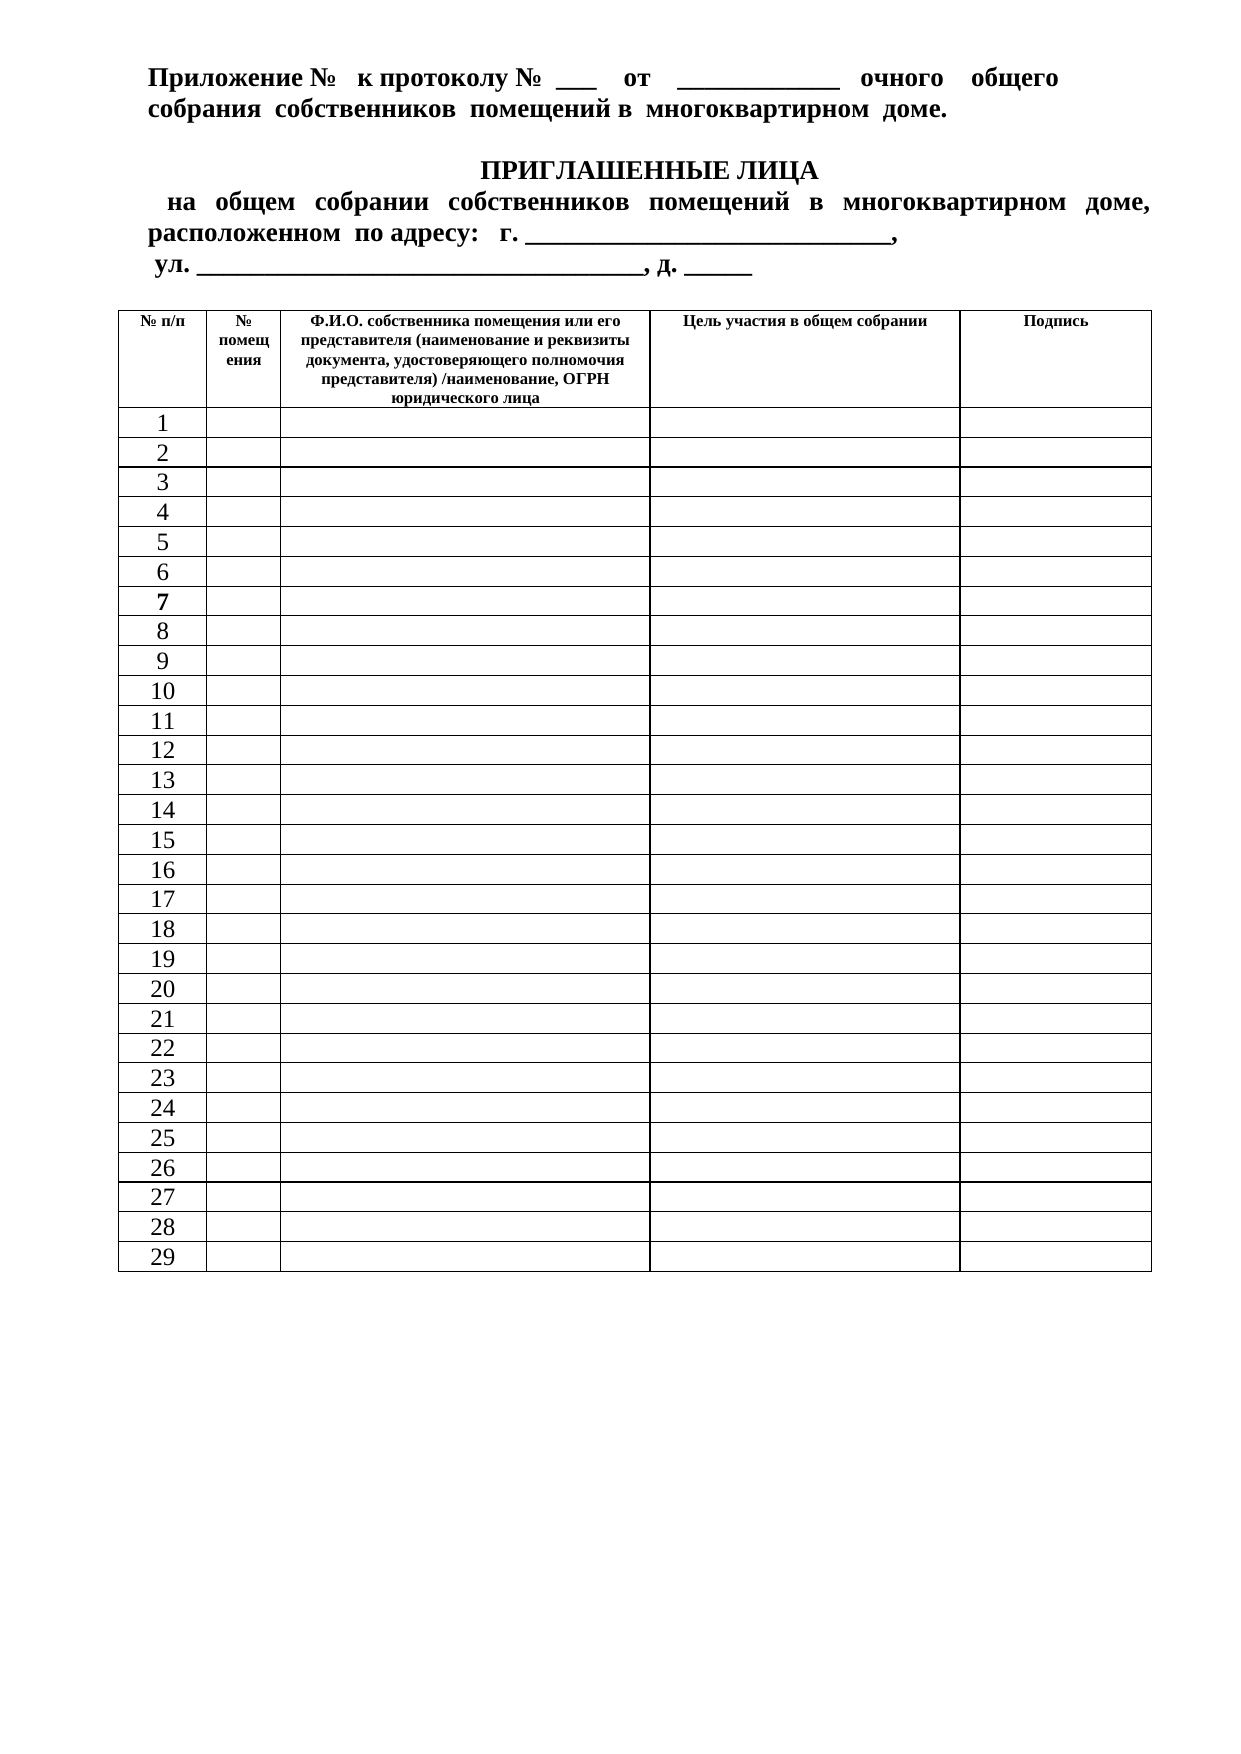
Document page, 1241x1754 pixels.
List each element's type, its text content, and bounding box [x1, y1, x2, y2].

table_cell [281, 736, 649, 764]
table_cell [207, 1063, 280, 1092]
table_cell [961, 1034, 1151, 1062]
table_cell [651, 974, 959, 1003]
table_cell [961, 855, 1151, 883]
table_cell [651, 885, 959, 913]
table_cell [281, 855, 649, 883]
table_cell [281, 1242, 649, 1271]
table_cell [207, 1153, 280, 1181]
table_cell [207, 1034, 280, 1062]
table_cell [961, 1183, 1151, 1211]
table_cell 28 [119, 1212, 206, 1241]
table_cell [281, 795, 649, 824]
table_cell [207, 1004, 280, 1032]
table_cell [651, 408, 959, 437]
table_cell [207, 914, 280, 943]
table_cell [651, 438, 959, 466]
table_cell 9 [119, 646, 206, 675]
table_cell [281, 974, 649, 1003]
table_cell [281, 438, 649, 466]
table_cell [207, 646, 280, 675]
table_cell [651, 468, 959, 496]
table_cell [281, 1004, 649, 1032]
table_cell [281, 646, 649, 675]
table_cell [207, 1242, 280, 1271]
table_cell [651, 1212, 959, 1241]
table_cell [281, 825, 649, 854]
text ул. _________________________________, д. _____ [148, 248, 1152, 279]
table_cell [961, 1004, 1151, 1032]
table_cell 6 [119, 557, 206, 586]
table_header Цель участия в общем собрании [651, 311, 959, 407]
table_cell [281, 1153, 649, 1181]
table_header Подпись [961, 311, 1151, 407]
text ПРИГЛАШЕННЫЕ ЛИЦА [148, 154, 1152, 185]
table_cell [961, 1063, 1151, 1092]
table_cell 2 [119, 438, 206, 466]
table_cell [207, 408, 280, 437]
table_cell [281, 587, 649, 615]
table_cell 21 [119, 1004, 206, 1032]
table_header № п/п [119, 311, 206, 407]
table_cell 27 [119, 1183, 206, 1211]
table_cell [961, 408, 1151, 437]
table_cell [651, 527, 959, 556]
table_cell [207, 706, 280, 734]
table_cell [651, 676, 959, 705]
table_cell [961, 1212, 1151, 1241]
table_cell [281, 497, 649, 526]
table_cell [651, 646, 959, 675]
table_cell [281, 676, 649, 705]
table_cell [281, 527, 649, 556]
table_cell [207, 616, 280, 645]
table_cell [207, 1123, 280, 1152]
table_cell 26 [119, 1153, 206, 1181]
table_cell [961, 974, 1151, 1003]
table_cell 10 [119, 676, 206, 705]
table_cell [281, 706, 649, 734]
table_cell [651, 914, 959, 943]
table_header Ф.И.О. собственника помещения или его представителя (наименование и реквизиты документа, удостоверяющего полномочия представителя) /наименование, ОГРН юридического лица [281, 311, 649, 407]
text на общем собрании собственников помещений в многоквартирном доме, расположенном по адресу: г. ___________________________, [148, 185, 1152, 248]
table_cell [207, 1212, 280, 1241]
table_cell 20 [119, 974, 206, 1003]
table_cell [651, 497, 959, 526]
table_cell [651, 1123, 959, 1152]
table_cell [207, 736, 280, 764]
table_cell [651, 1034, 959, 1062]
table_cell [961, 914, 1151, 943]
table_cell [651, 557, 959, 586]
table_cell [207, 825, 280, 854]
table_cell 4 [119, 497, 206, 526]
table_cell 7 [119, 587, 206, 615]
table_cell 3 [119, 468, 206, 496]
table_cell [281, 1212, 649, 1241]
table_cell [961, 587, 1151, 615]
table_cell [961, 676, 1151, 705]
table_cell [961, 646, 1151, 675]
table_cell [651, 825, 959, 854]
table_cell [281, 944, 649, 973]
table_cell [207, 795, 280, 824]
table_cell [961, 1123, 1151, 1152]
table_cell [651, 1242, 959, 1271]
table_cell 18 [119, 914, 206, 943]
table_cell [651, 795, 959, 824]
table_cell [651, 1153, 959, 1181]
table_cell [281, 616, 649, 645]
table_cell [961, 944, 1151, 973]
table_cell 19 [119, 944, 206, 973]
table_cell [207, 557, 280, 586]
table_cell 5 [119, 527, 206, 556]
table_cell 13 [119, 765, 206, 794]
table_cell 8 [119, 616, 206, 645]
table_cell [961, 468, 1151, 496]
table_cell [207, 676, 280, 705]
table_cell [281, 557, 649, 586]
table_cell [281, 1034, 649, 1062]
table_cell [961, 557, 1151, 586]
table_cell [961, 706, 1151, 734]
table_cell [281, 1093, 649, 1122]
table_cell 23 [119, 1063, 206, 1092]
table_cell [207, 855, 280, 883]
table_cell 22 [119, 1034, 206, 1062]
table_cell [651, 1093, 959, 1122]
table_header № помещения [207, 311, 280, 407]
table_cell [651, 944, 959, 973]
table_cell 29 [119, 1242, 206, 1271]
table_cell [961, 765, 1151, 794]
table_cell [651, 1183, 959, 1211]
table_cell [961, 825, 1151, 854]
table_cell 15 [119, 825, 206, 854]
table_cell [651, 736, 959, 764]
table_cell [961, 795, 1151, 824]
table_cell 11 [119, 706, 206, 734]
table_cell [961, 1153, 1151, 1181]
text Приложение № к протоколу № ___ от ____________ очного общего собрания собственников помещений в многоквартирном доме. [148, 61, 1152, 123]
table_cell [281, 1183, 649, 1211]
table_cell [651, 616, 959, 645]
table_cell [207, 468, 280, 496]
table_cell [651, 1063, 959, 1092]
table_cell [207, 765, 280, 794]
table_cell [207, 885, 280, 913]
table_cell [207, 1093, 280, 1122]
table_cell [961, 885, 1151, 913]
table_cell [961, 736, 1151, 764]
table_cell 12 [119, 736, 206, 764]
table_cell [207, 944, 280, 973]
table_cell [207, 1183, 280, 1211]
table_cell [651, 765, 959, 794]
table_cell 25 [119, 1123, 206, 1152]
table_cell 17 [119, 885, 206, 913]
table_cell [207, 587, 280, 615]
table_cell 14 [119, 795, 206, 824]
table_cell [281, 914, 649, 943]
table_cell [651, 706, 959, 734]
table_cell [207, 974, 280, 1003]
table_cell [207, 438, 280, 466]
table_cell [961, 527, 1151, 556]
table_cell [281, 1063, 649, 1092]
table_cell [651, 1004, 959, 1032]
table_cell 24 [119, 1093, 206, 1122]
table_cell [281, 1123, 649, 1152]
table_cell [281, 885, 649, 913]
table_cell [651, 587, 959, 615]
table_cell 16 [119, 855, 206, 883]
table_cell [961, 438, 1151, 466]
table_cell [207, 497, 280, 526]
table_cell [281, 468, 649, 496]
table_cell 1 [119, 408, 206, 437]
table_cell [961, 1093, 1151, 1122]
table_cell [961, 616, 1151, 645]
table_cell [961, 1242, 1151, 1271]
table_cell [651, 855, 959, 883]
table_cell [281, 765, 649, 794]
table_cell [281, 408, 649, 437]
table_cell [961, 497, 1151, 526]
table_cell [207, 527, 280, 556]
